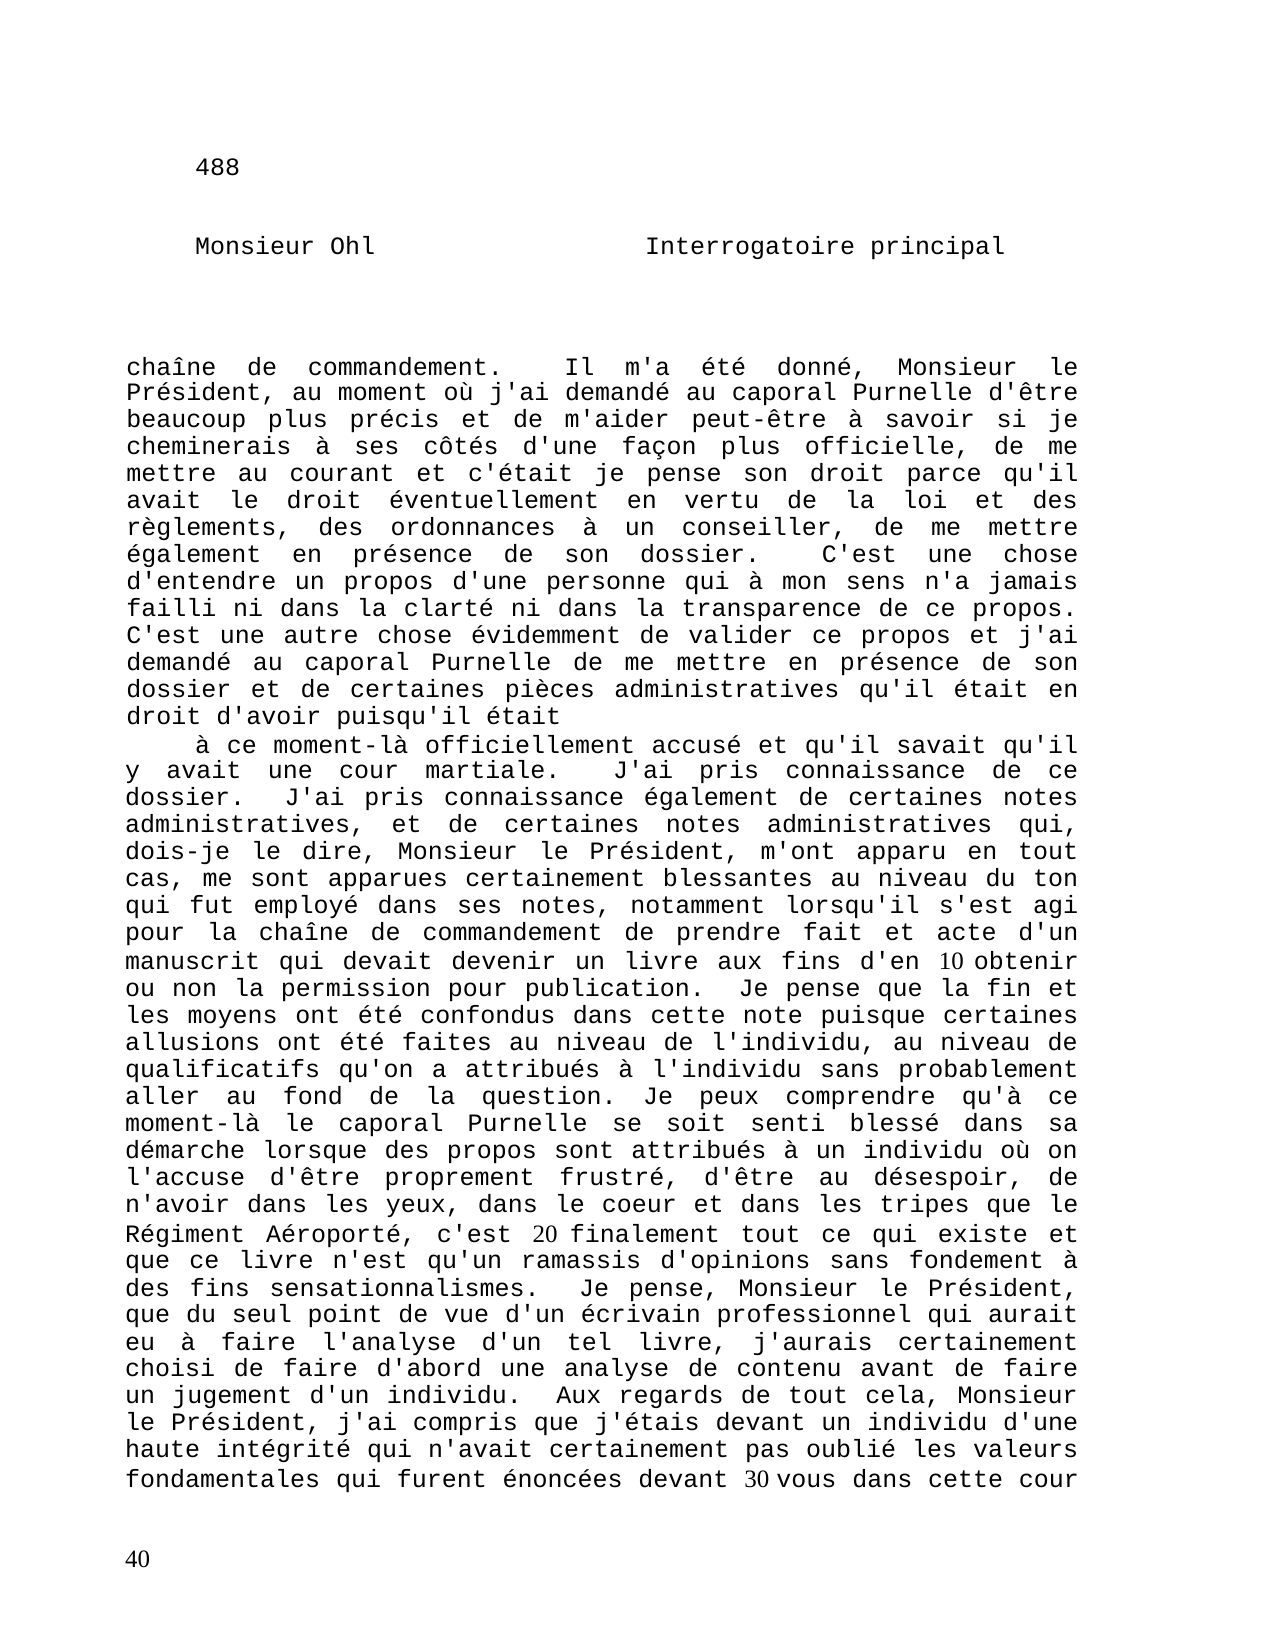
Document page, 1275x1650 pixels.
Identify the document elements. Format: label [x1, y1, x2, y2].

text [125, 732, 1079, 1495]
text [125, 354, 1079, 732]
